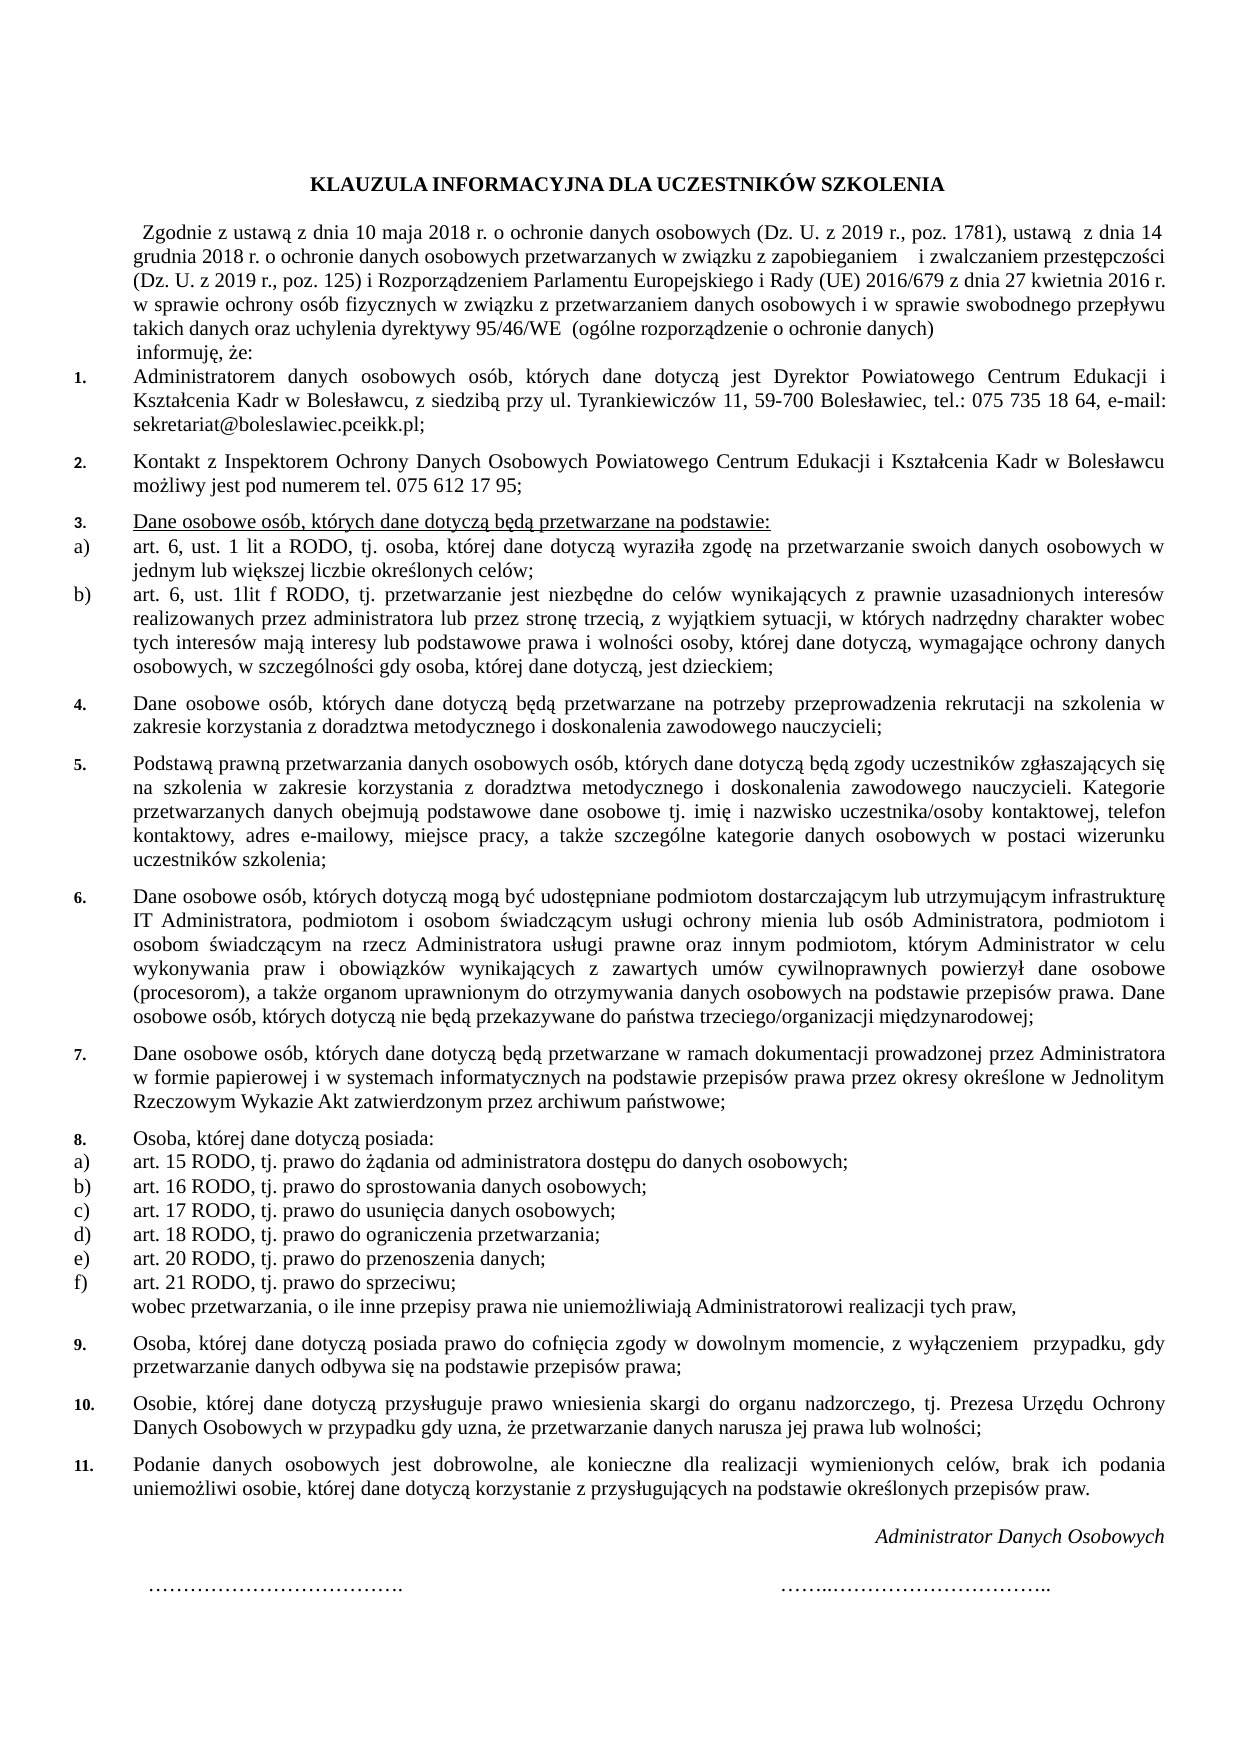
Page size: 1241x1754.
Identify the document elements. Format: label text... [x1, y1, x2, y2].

list Osoba, której dane dotyczą posiada prawo do cofnięcia zgody w dowolnym momencie, z wyłączeniem przypadku, gdy przetwarzanie danych odbywa się na podstawie przepisów prawa; [74, 1330, 1167, 1378]
list Administratorem danych osobowych osób, których dane dotyczą jest Dyrektor Powiatowego Centrum Edukacji i Kształcenia Kadr w Bolesławcu, z siedzibą przy ul. Tyrankiewiczów 11, 59-700 Bolesławiec, tel.: 075 735 18 64, e-mail: sekretariat@boleslawiec.pceikk.pl; [74, 364, 1167, 436]
list Podanie danych osobowych jest dobrowolne, ale konieczne dla realizacji wymienionych celów, brak ich podania uniemożliwi osobie, której dane dotyczą korzystanie z przysługujących na podstawie określonych przepisów praw. [74, 1452, 1167, 1500]
list Dane osobowe osób, których dane dotyczą będą przetwarzane na podstawie: [74, 509, 1167, 533]
list art. 21 RODO, tj. prawo do sprzeciwu; [74, 1270, 1167, 1294]
text Administrator Danych Osobowych [148, 1524, 1167, 1548]
list Osoba, której dane dotyczą posiada: [74, 1125, 1167, 1149]
text wobec przetwarzania, o ile inne przepisy prawa nie uniemożliwiają Administratorowi realizacji tych praw, [74, 1294, 1167, 1318]
list art. 6, ust. 1lit f RODO, tj. przetwarzanie jest niezbędne do celów wynikających z prawnie uzasadnionych interesów realizowanych przez administratora lub przez stronę trzecią, z wyjątkiem sytuacji, w których nadrzędny charakter wobec tych interesów mają interesy lub podstawowe prawa i wolności osoby, której dane dotyczą, wymagające ochrony danych osobowych, w szczególności gdy osoba, której dane dotyczą, jest dzieckiem; [74, 582, 1167, 678]
list art. 20 RODO, tj. prawo do przenoszenia danych; [74, 1246, 1167, 1270]
list art. 16 RODO, tj. prawo do sprostowania danych osobowych; [74, 1173, 1167, 1198]
list art. 17 RODO, tj. prawo do usunięcia danych osobowych; [74, 1198, 1167, 1222]
list Dane osobowe osób, których dane dotyczą będą przetwarzane w ramach dokumentacji prowadzonej przez Administratora w formie papierowej i w systemach informatycznych na podstawie przepisów prawa przez okresy określone w Jednolitym Rzeczowym Wykazie Akt zatwierdzonym przez archiwum państwowe; [74, 1041, 1167, 1113]
list Dane osobowe osób, których dotyczą mogą być udostępniane podmiotom dostarczającym lub utrzymującym infrastrukturę IT Administratora, podmiotom i osobom świadczącym usługi ochrony mienia lub osób Administratora, podmiotom i osobom świadczącym na rzecz Administratora usługi prawne oraz innym podmiotom, którym Administrator w celu wykonywania praw i obowiązków wynikających z zawartych umów cywilnoprawnych powierzył dane osobowe (procesorom), a także organom uprawnionym do otrzymywania danych osobowych na podstawie przepisów prawa. Dane osobowe osób, których dotyczą nie będą przekazywane do państwa trzeciego/organizacji międzynarodowej; [74, 884, 1167, 1028]
list Kontakt z Inspektorem Ochrony Danych Osobowych Powiatowego Centrum Edukacji i Kształcenia Kadr w Bolesławcu możliwy jest pod numerem tel. 075 612 17 95; [74, 449, 1167, 497]
text Zgodnie z ustawą z dnia 10 maja 2018 r. o ochronie danych osobowych (Dz. U. z 2019 r., poz. 1781), ustawą z dnia 14 grudnia 2018 r. o ochronie danych osobowych przetwarzanych w związku z zapobieganiem i zwalczaniem przestępczości (Dz. U. z 2019 r., poz. 125) i Rozporządzeniem Parlamentu Europejskiego i Rady (UE) 2016/679 z dnia 27 kwietnia 2016 r. w sprawie ochrony osób fizycznych w związku z przetwarzaniem danych osobowych i w sprawie swobodnego przepływu takich danych oraz uchylenia dyrektywy 95/46/WE (ogólne rozporządzenie o ochronie danych) [74, 220, 1167, 340]
list Podstawą prawną przetwarzania danych osobowych osób, których dane dotyczą będą zgody uczestników zgłaszających się na szkolenia w zakresie korzystania z doradztwa metodycznego i doskonalenia zawodowego nauczycieli. Kategorie przetwarzanych danych obejmują podstawowe dane osobowe tj. imię i nazwisko uczestnika/osoby kontaktowej, telefon kontaktowy, adres e-mailowy, miejsce pracy, a także szczególne kategorie danych osobowych w postaci wizerunku uczestników szkolenia; [74, 751, 1167, 871]
list Dane osobowe osób, których dane dotyczą będą przetwarzane na potrzeby przeprowadzenia rekrutacji na szkolenia w zakresie korzystania z doradztwa metodycznego i doskonalenia zawodowego nauczycieli; [74, 690, 1167, 738]
text ………………………………. ……..………………………….. [88, 1572, 1167, 1596]
list art. 18 RODO, tj. prawo do ograniczenia przetwarzania; [74, 1222, 1167, 1246]
text KLAUZULA INFORMACYJNA DLA UCZESTNIKÓW SZKOLENIA [88, 172, 1167, 196]
list art. 15 RODO, tj. prawo do żądania od administratora dostępu do danych osobowych; [74, 1149, 1167, 1173]
list art. 6, ust. 1 lit a RODO, tj. osoba, której dane dotyczą wyraziła zgodę na przetwarzanie swoich danych osobowych w jednym lub większej liczbie określonych celów; [74, 533, 1167, 582]
text informuję, że: [74, 340, 1167, 364]
list Osobie, której dane dotyczą przysługuje prawo wniesienia skargi do organu nadzorczego, tj. Prezesa Urzędu Ochrony Danych Osobowych w przypadku gdy uzna, że przetwarzanie danych narusza jej prawa lub wolności; [74, 1391, 1167, 1439]
